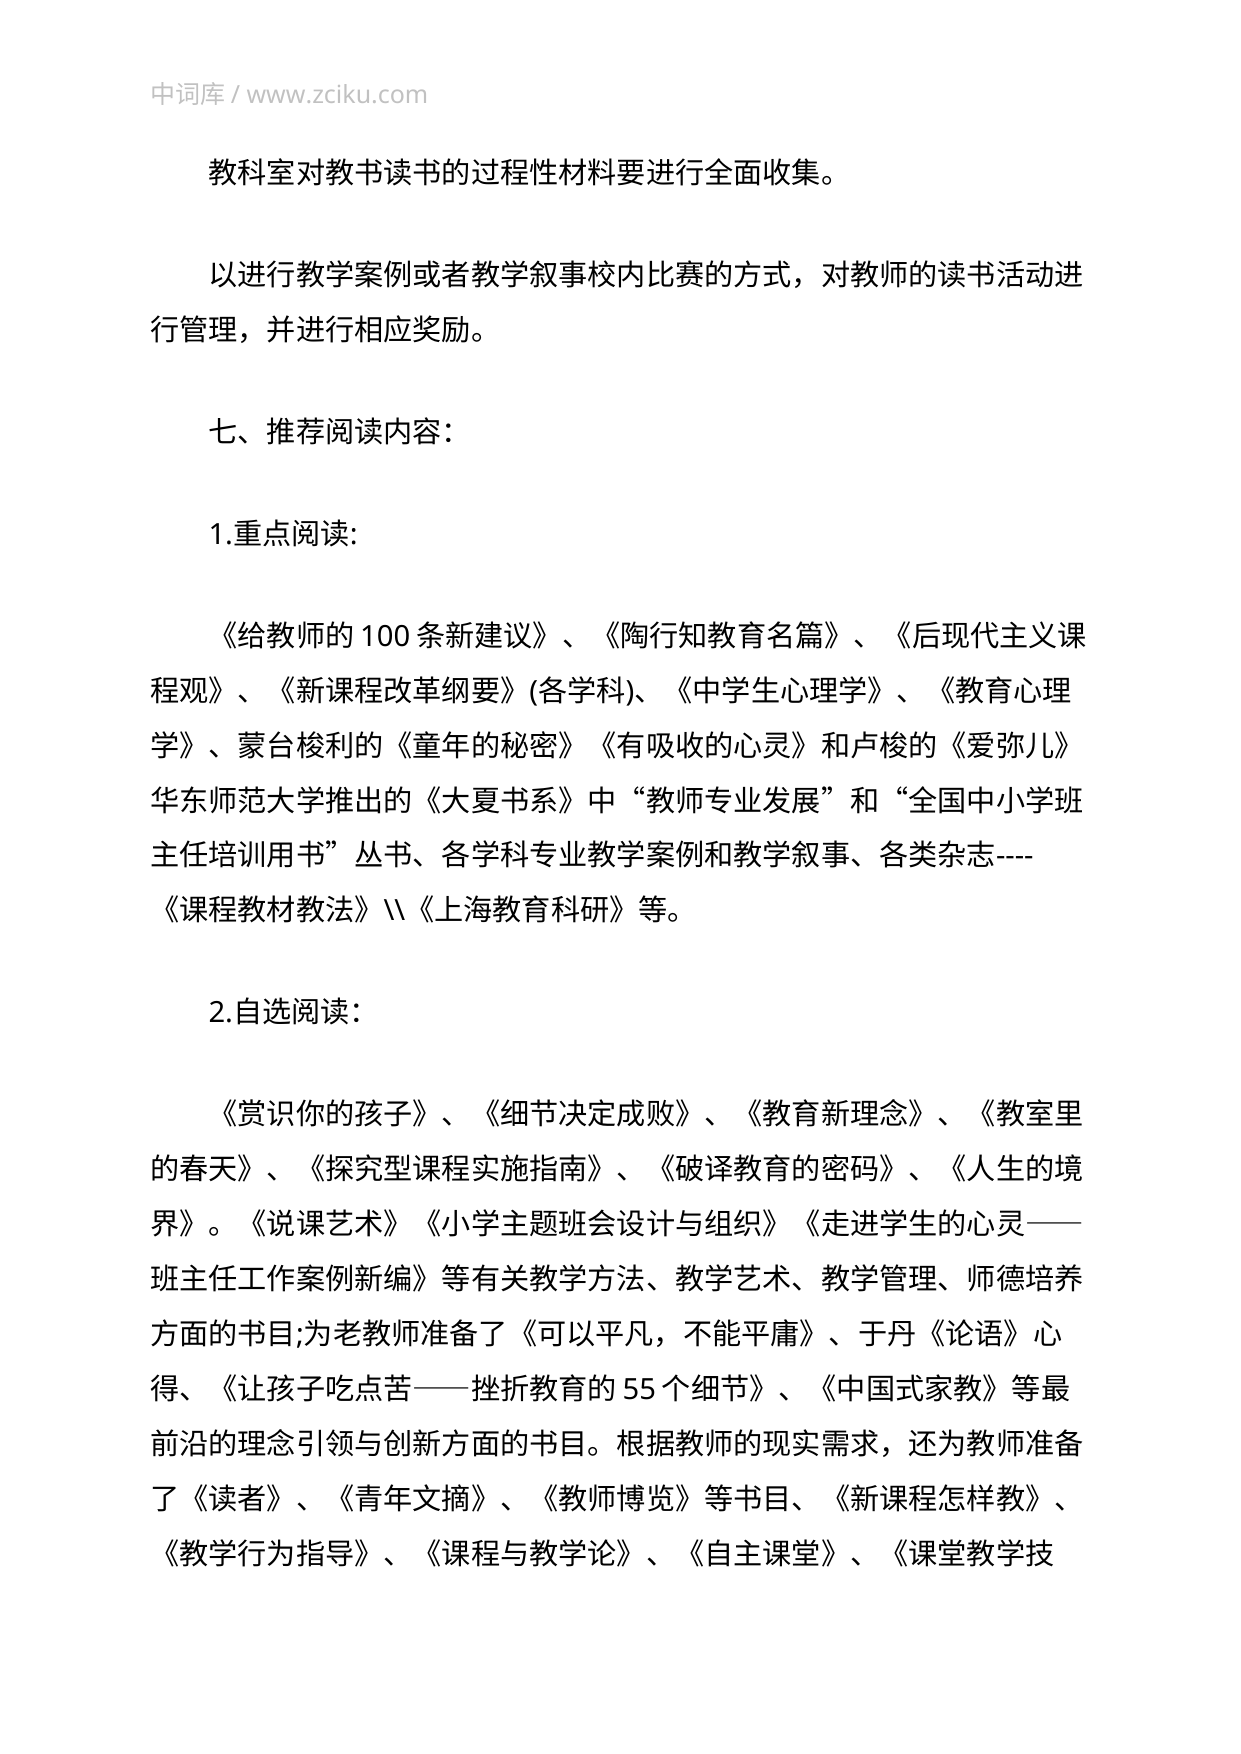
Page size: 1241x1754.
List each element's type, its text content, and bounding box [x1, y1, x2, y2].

text 以进行教学案例或者教学叙事校内比赛的方式，对教师的读书活动进行管理，并进行相应奖励。 [150, 252, 1090, 349]
text 1.重点阅读: [150, 510, 1090, 553]
text 教科室对教书读书的过程性材料要进行全面收集。 [150, 150, 1090, 192]
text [150, 1091, 1090, 1573]
text 七、推荐阅读内容： [150, 408, 1090, 451]
text 2.自选阅读： [150, 989, 1090, 1031]
text 《给教师的100条新建议》、《陶行知教育名篇》、《后现代主义课程观》、《新课程改革纲要》(各学科)、《中学生心理学》、《教育心理学》、蒙台梭利的《童年的秘密》《有吸收的心灵》和卢梭的《爱弥儿》华东师范大学推出的《大夏书系》中“教师专业发展”和“全国中小学班主任培训用书”丛书、各学科专业教学案例和教学叙事、各类杂志----《课程教材教法》\\《上海教育科研》等。 [150, 612, 1090, 929]
